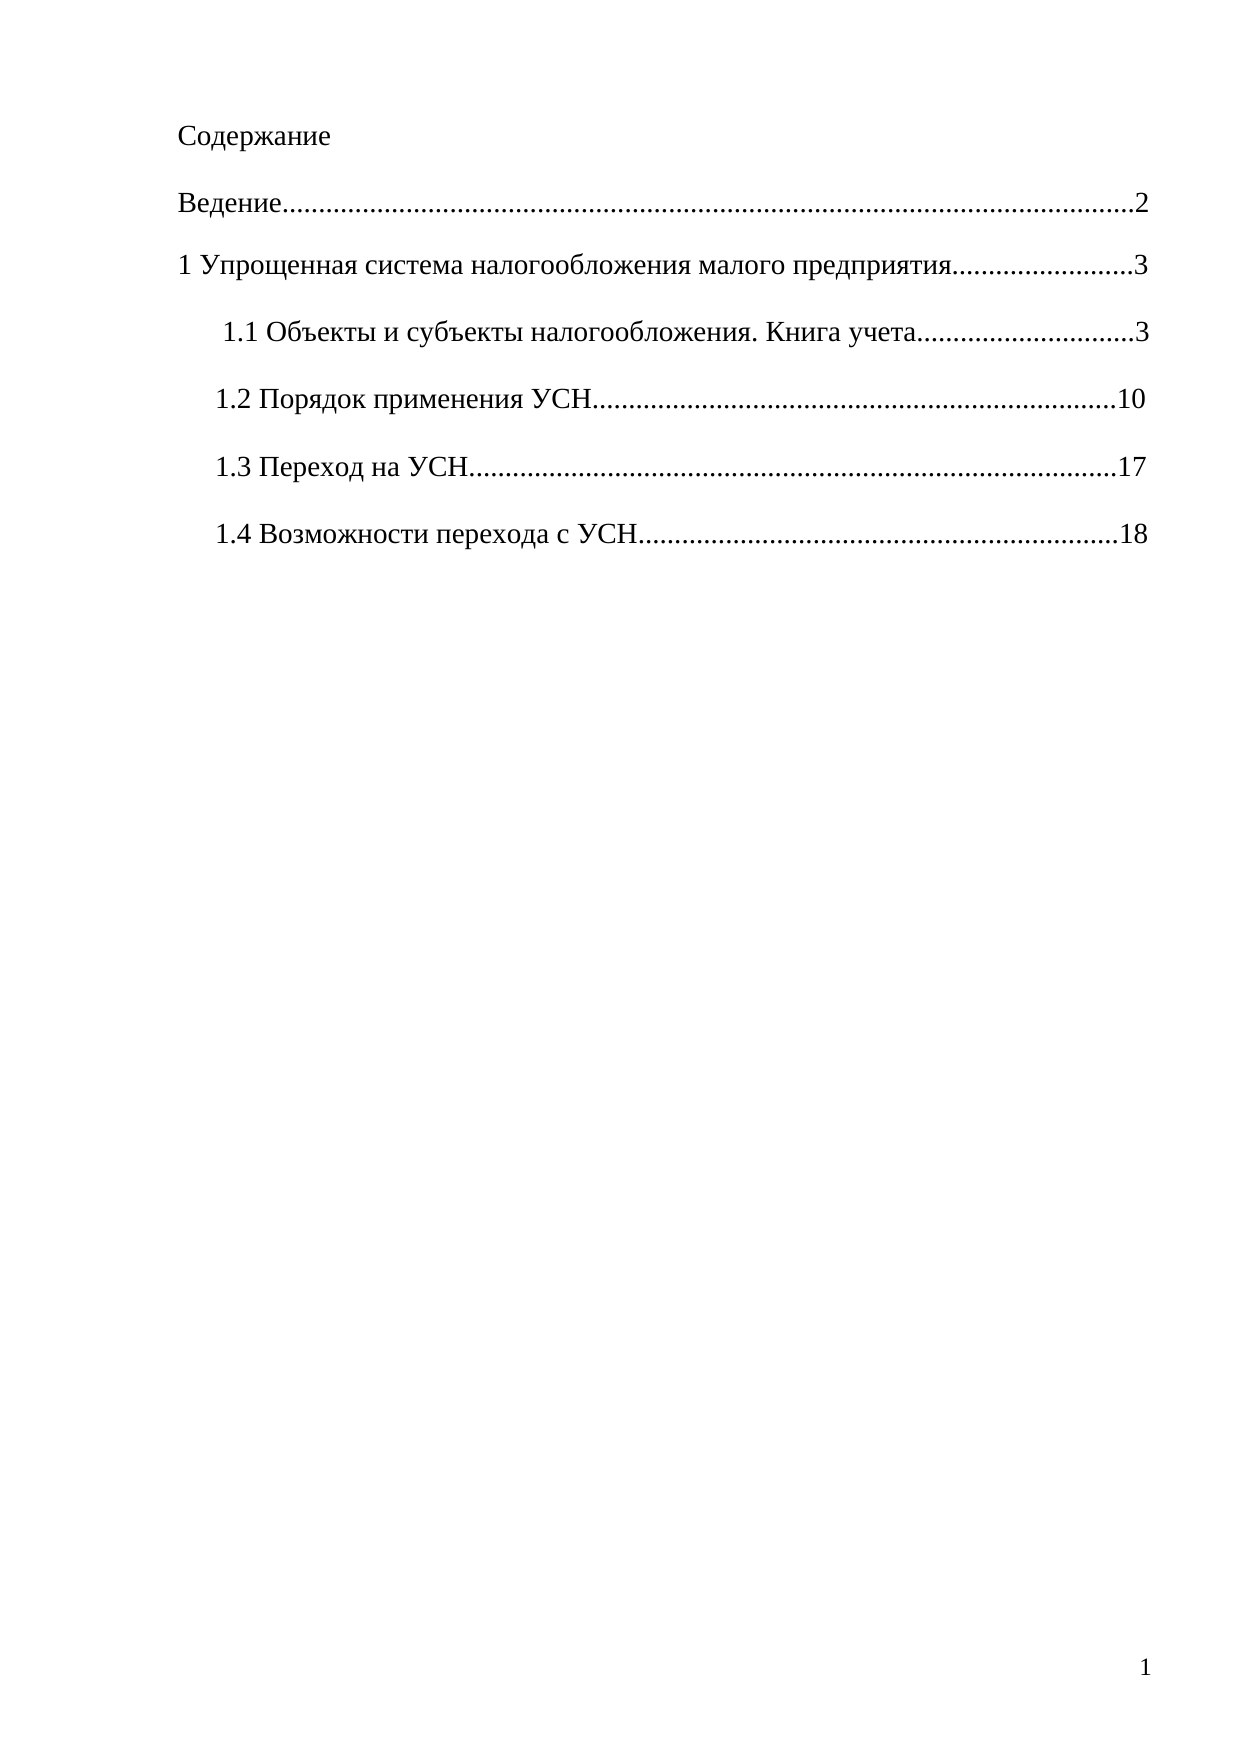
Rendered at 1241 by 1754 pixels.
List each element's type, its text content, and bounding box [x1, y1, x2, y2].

text 1.2 Порядок применения УСН........................................................................10 [177, 382, 1152, 415]
text 1.3 Переход на УСН.........................................................................................17 [177, 449, 1152, 482]
text Ведение.....................................................................................................................2 [177, 185, 1152, 219]
text 1.4 Возможности перехода с УСН..................................................................18 [177, 516, 1152, 549]
text 1 Упрощенная система налогообложения малого предприятия.........................3 [177, 247, 1152, 281]
text Содержание [177, 118, 1152, 152]
text 1.1 Объекты и субъекты налогообложения. Книга учета..............................3 [177, 314, 1152, 348]
